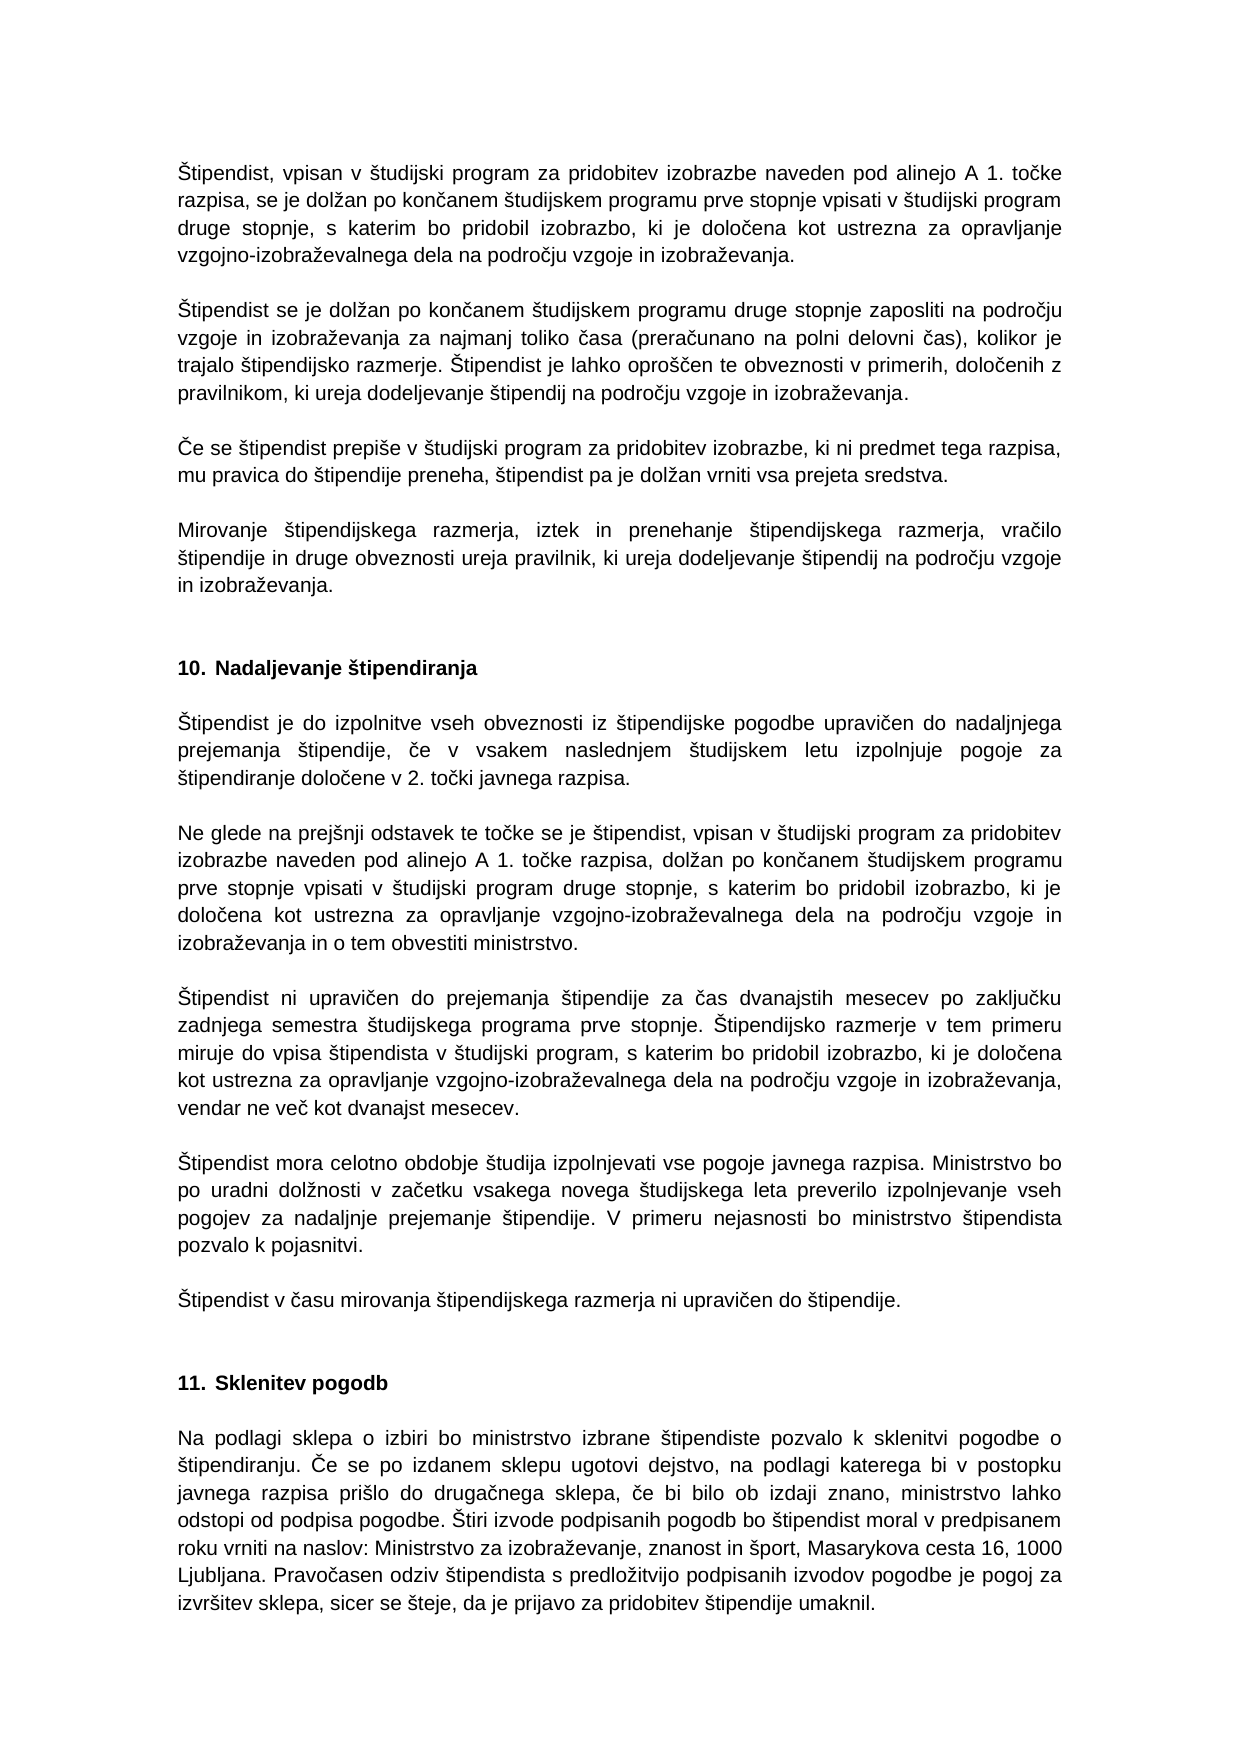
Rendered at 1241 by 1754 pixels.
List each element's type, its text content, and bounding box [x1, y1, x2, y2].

text Mirovanje štipendijskega razmerja, iztek in prenehanje štipendijskega razmerja, vračilo štipendije in druge obveznosti ureja pravilnik, ki ureja dodeljevanje štipendij na področju vzgoje in izobraževanja. [177, 518, 1063, 597]
list Nadaljevanje štipendiranja [177, 655, 1063, 679]
text Štipendist, vpisan v študijski program za pridobitev izobrazbe naveden pod alinejo A 1. točke razpisa, se je dolžan po končanem študijskem programu prve stopnje vpisati v študijski program druge stopnje, s katerim bo pridobil izobrazbo, ki je določena kot ustrezna za opravljanje vzgojno-izobraževalnega dela na področju vzgoje in izobraževanja. [177, 160, 1063, 267]
text Štipendist se je dolžan po končanem študijskem programu druge stopnje zaposliti na področju vzgoje in izobraževanja za najmanj toliko časa (preračunano na polni delovni čas), kolikor je trajalo štipendijsko razmerje. Štipendist je lahko oproščen te obveznosti v primerih, določenih z pravilnikom, ki ureja dodeljevanje štipendij na področju vzgoje in izobraževanja. [177, 298, 1063, 404]
text Na podlagi sklepa o izbiri bo ministrstvo izbrane štipendiste pozvalo k sklenitvi pogodbe o štipendiranju. Če se po izdanem sklepu ugotovi dejstvo, na podlagi katerega bi v postopku javnega razpisa prišlo do drugačnega sklepa, če bi bilo ob izdaji znano, ministrstvo lahko odstopi od podpisa pogodbe. Štiri izvode podpisanih pogodb bo štipendist moral v predpisanem roku vrniti na naslov: Ministrstvo za izobraževanje, znanost in šport, Masarykova cesta 16, 1000 Ljubljana. Pravočasen odziv štipendista s predložitvijo podpisanih izvodov pogodbe je pogoj za izvršitev sklepa, sicer se šteje, da je prijavo za pridobitev štipendije umaknil. [177, 1425, 1063, 1614]
text Štipendist ni upravičen do prejemanja štipendije za čas dvanajstih mesecev po zaključku zadnjega semestra študijskega programa prve stopnje. Štipendijsko razmerje v tem primeru miruje do vpisa štipendista v študijski program, s katerim bo pridobil izobrazbo, ki je določena kot ustrezna za opravljanje vzgojno-izobraževalnega dela na področju vzgoje in izobraževanja, vendar ne več kot dvanajst mesecev. [177, 985, 1063, 1119]
list Sklenitev pogodb [177, 1370, 1063, 1394]
text Ne glede na prejšnji odstavek te točke se je štipendist, vpisan v študijski program za pridobitev izobrazbe naveden pod alinejo A 1. točke razpisa, dolžan po končanem študijskem programu prve stopnje vpisati v študijski program druge stopnje, s katerim bo pridobil izobrazbo, ki je določena kot ustrezna za opravljanje vzgojno-izobraževalnega dela na področju vzgoje in izobraževanja in o tem obvestiti ministrstvo. [177, 820, 1063, 954]
text Če se štipendist prepiše v študijski program za pridobitev izobrazbe, ki ni predmet tega razpisa, mu pravica do štipendije preneha, štipendist pa je dolžan vrniti vsa prejeta sredstva. [177, 435, 1063, 487]
text Štipendist v času mirovanja štipendijskega razmerja ni upravičen do štipendije. [177, 1288, 1063, 1312]
text Štipendist mora celotno obdobje študija izpolnjevati vse pogoje javnega razpisa. Ministrstvo bo po uradni dolžnosti v začetku vsakega novega študijskega leta preverilo izpolnjevanje vseh pogojev za nadaljnje prejemanje štipendije. V primeru nejasnosti bo ministrstvo štipendista pozvalo k pojasnitvi. [177, 1150, 1063, 1257]
text Štipendist je do izpolnitve vseh obveznosti iz štipendijske pogodbe upravičen do nadaljnjega prejemanja štipendije, če v vsakem naslednjem študijskem letu izpolnjuje pogoje za štipendiranje določene v 2. točki javnega razpisa. [177, 710, 1063, 789]
